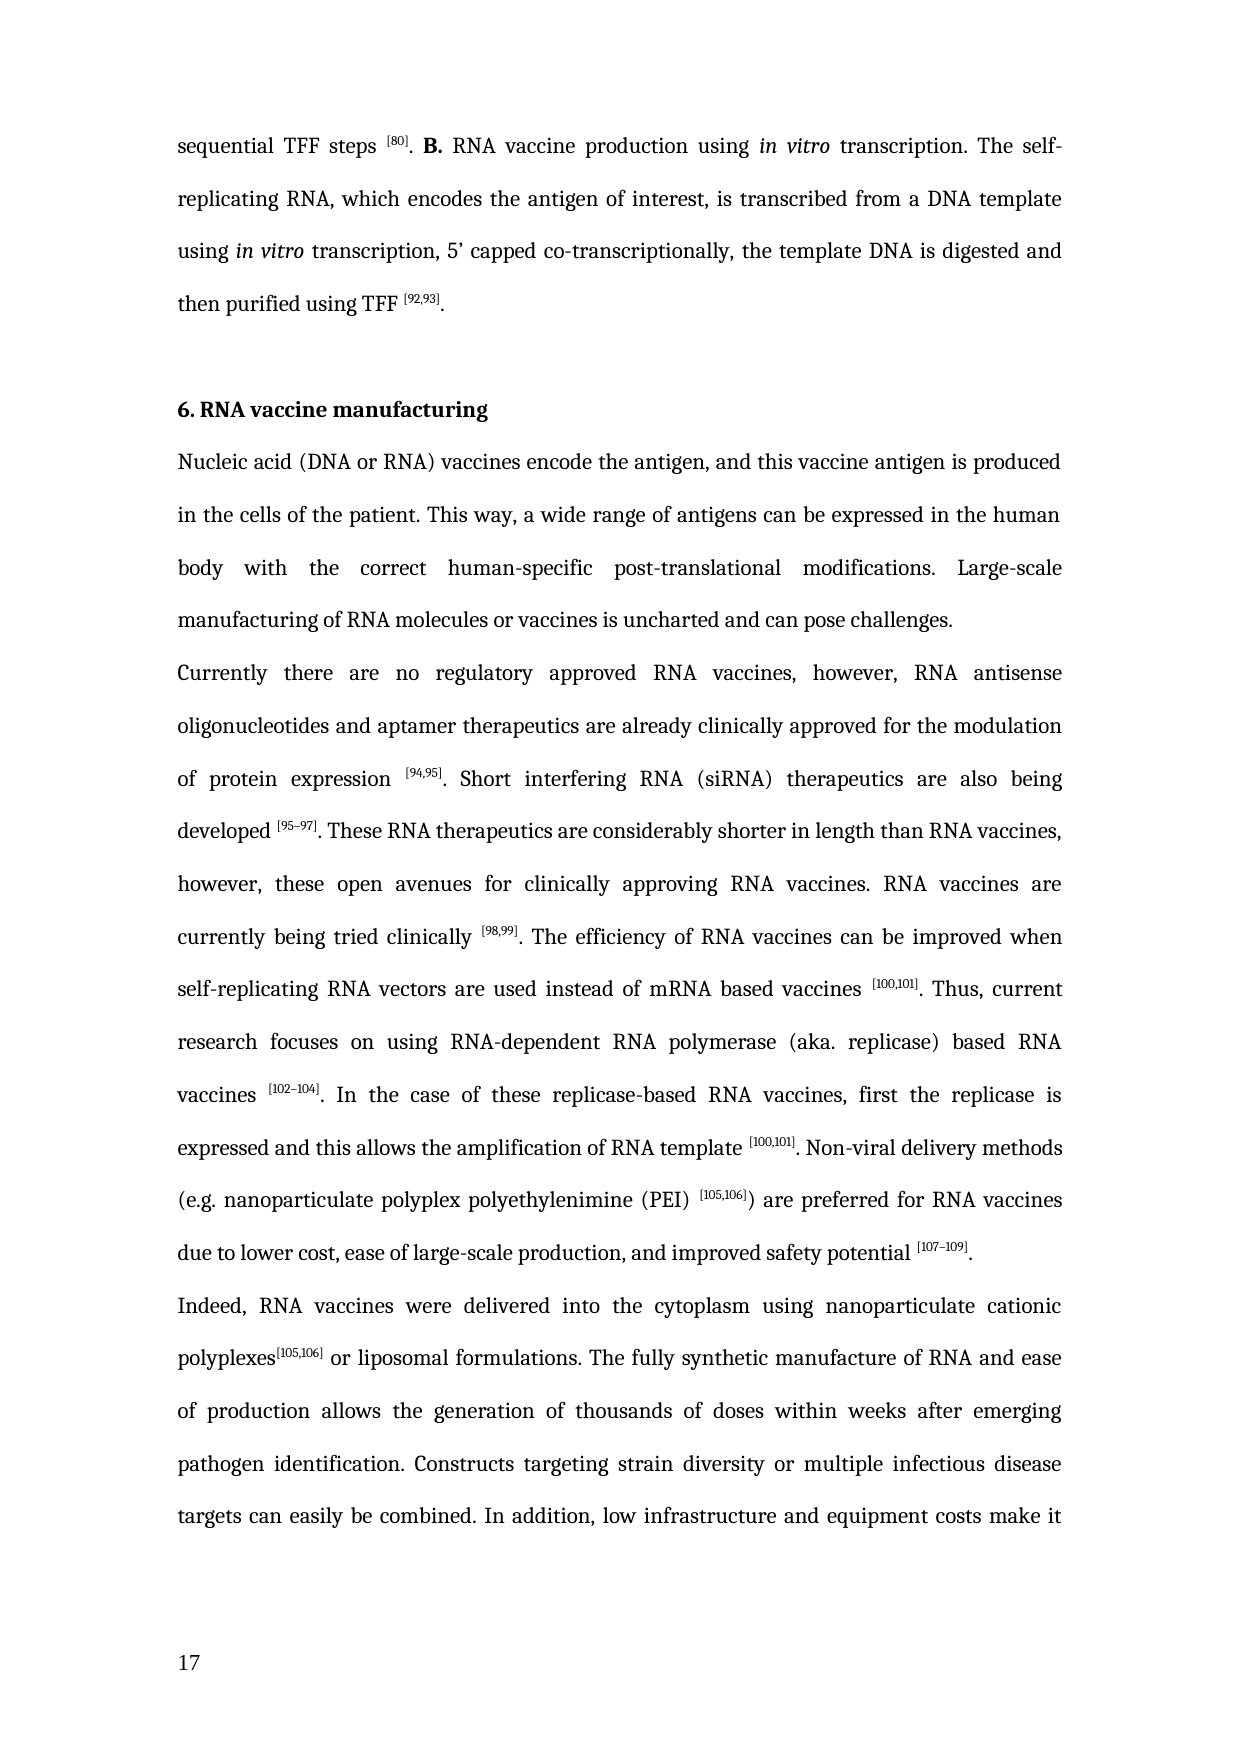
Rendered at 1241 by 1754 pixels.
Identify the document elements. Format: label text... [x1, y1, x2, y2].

subtitle 6. RNA vaccine manufacturing [177, 396, 1063, 423]
text Currently there are no regulatory approved RNA vaccines, however, RNA antisense oligonucleotides and aptamer therapeutics are already clinically approved for the modulation of protein expression [94,95]. Short interfering RNA (siRNA) therapeutics are also being developed [95–97]. These RNA therapeutics are considerably shorter in length than RNA vaccines, however, these open avenues for clinically approving RNA vaccines. RNA vaccines are currently being tried clinically [98,99]. The efficiency of RNA vaccines can be improved when self-replicating RNA vectors are used instead of mRNA based vaccines [100,101]. Thus, current research focuses on using RNA-dependent RNA polymerase (aka. replicase) based RNA vaccines [102–104]. In the case of these replicase-based RNA vaccines, first the replicase is expressed and this allows the amplification of RNA template [100,101]. Non-viral delivery methods (e.g. nanoparticulate polyplex polyethylenimine (PEI) [105,106]) are preferred for RNA vaccines due to lower cost, ease of large-scale production, and improved safety potential [107–109]. [177, 660, 1063, 1266]
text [177, 133, 1063, 317]
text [177, 1292, 1063, 1530]
text Nucleic acid (DNA or RNA) vaccines encode the antigen, and this vaccine antigen is produced in the cells of the patient. This way, a wide range of antigens can be expressed in the human body with the correct human-specific post-translational modifications. Large-scale manufacturing of RNA molecules or vaccines is uncharted and can pose challenges. [177, 449, 1063, 634]
